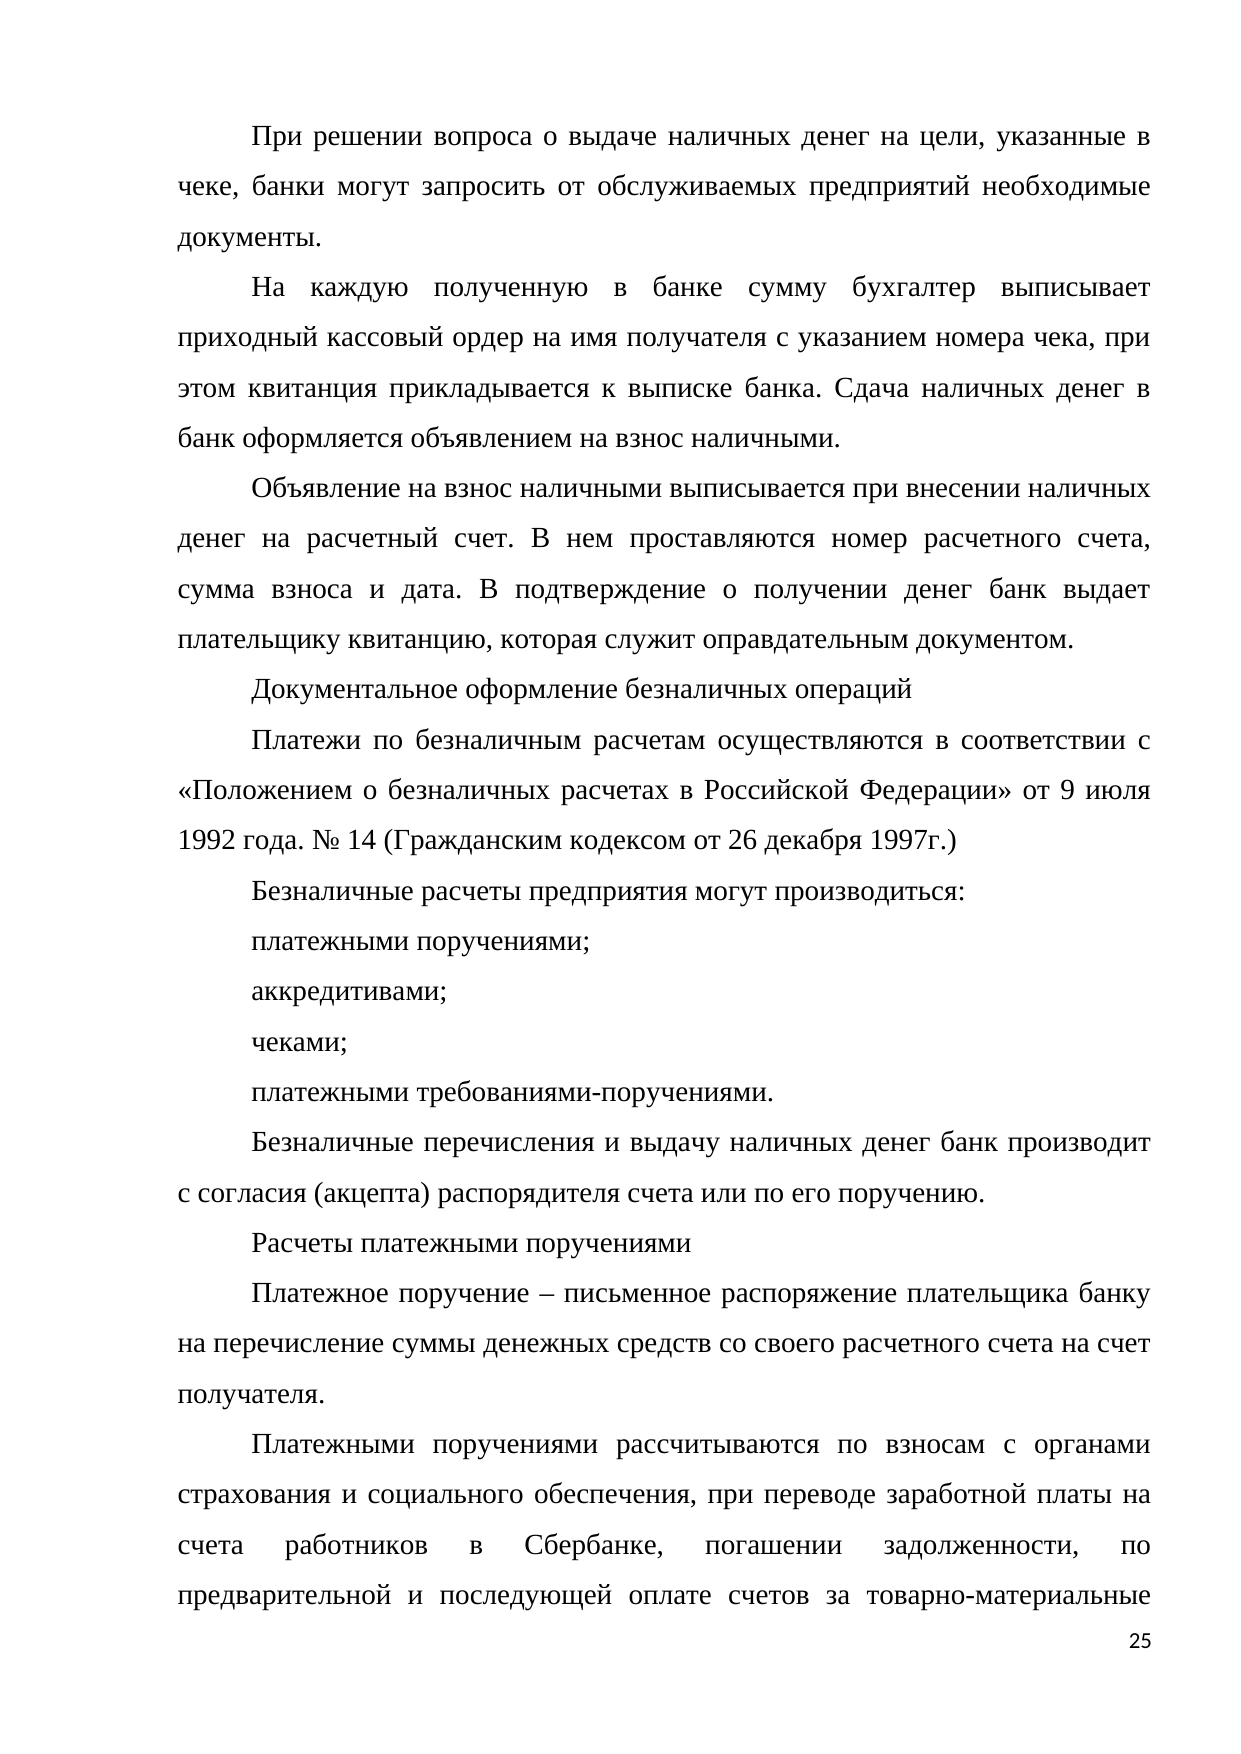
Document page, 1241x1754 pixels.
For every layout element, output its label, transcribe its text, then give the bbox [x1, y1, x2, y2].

text Документальное оформление безналичных операций [177, 672, 1152, 705]
text На каждую полученную в банке сумму бухгалтер выписывает приходный кассовый ордер на имя получателя с указанием номера чека, при этом квитанция прикладывается к выписке банка. Сдача наличных денег в банк оформляется объявлением на взнос наличными. [177, 269, 1152, 453]
text Платежи по безналичным расчетам осуществляются в соответствии с «Положением о безналичных расчетах в Российской Федерации» от 9 июля 1992 года. № 14 (Гражданским кодексом от 26 декабря 1997г.) [177, 722, 1152, 856]
text Расчеты платежными поручениями [177, 1225, 1152, 1258]
text платежными требованиями-поручениями. [177, 1074, 1152, 1108]
text Платежное поручение – письменное распоряжение плательщика банку на перечисление суммы денежных средств со своего расчетного счета на счет получателя. [177, 1275, 1152, 1409]
text платежными поручениями; [177, 923, 1152, 957]
text При решении вопроса о выдаче наличных денег на цели, указанные в чеке, банки могут запросить от обслуживаемых предприятий необходимые документы. [177, 118, 1152, 252]
text чеками; [177, 1024, 1152, 1057]
text Объявление на взнос наличными выписывается при внесении наличных денег на расчетный счет. В нем проставляются номер расчетного счета, сумма взноса и дата. В подтверждение о получении денег банк выдает плательщику квитанцию, которая служит оправдательным документом. [177, 470, 1152, 655]
text аккредитивами; [177, 973, 1152, 1007]
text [177, 1426, 1152, 1611]
text Безналичные перечисления и выдачу наличных денег банк производит с согласия (акцепта) распорядителя счета или по его поручению. [177, 1124, 1152, 1208]
text Безналичные расчеты предприятия могут производиться: [177, 873, 1152, 906]
